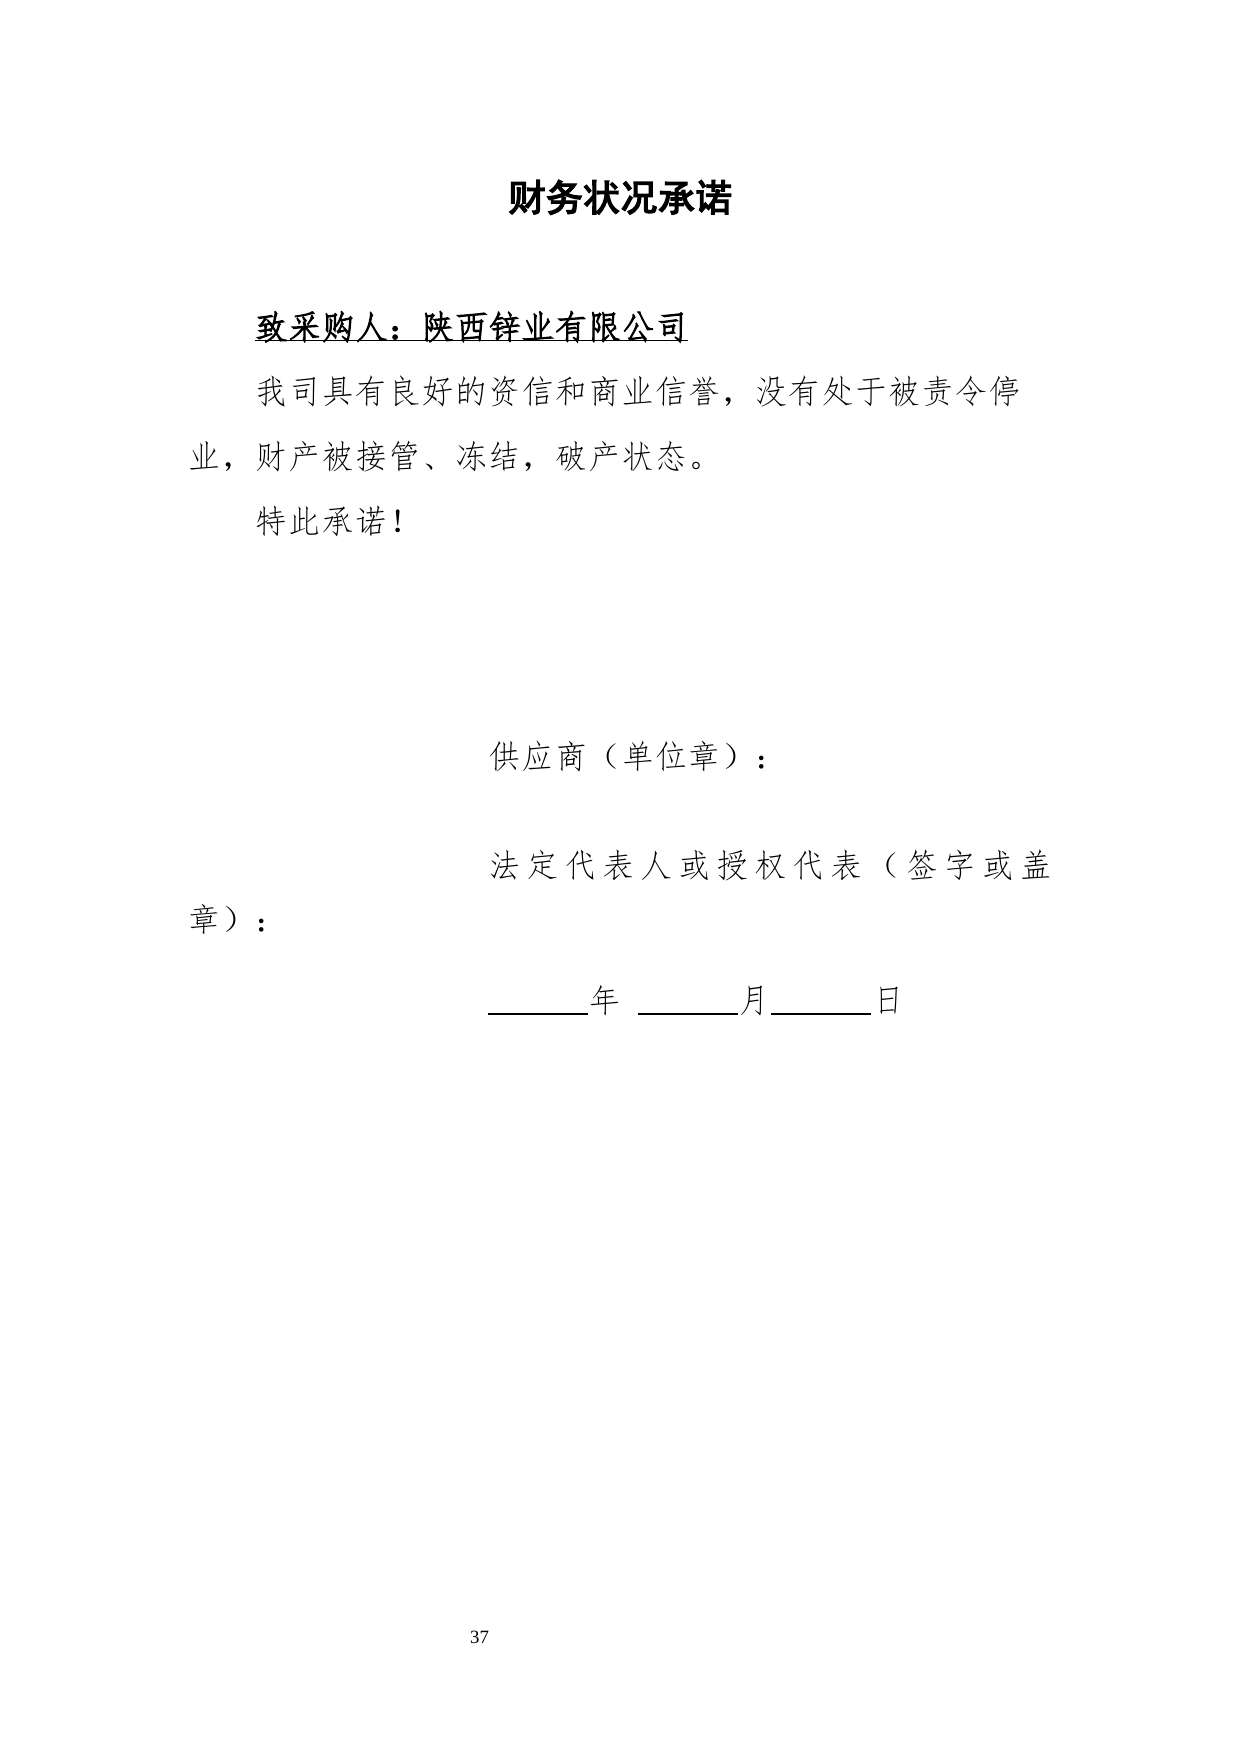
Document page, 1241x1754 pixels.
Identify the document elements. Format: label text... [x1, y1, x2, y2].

text 我司具有良好的资信和商业信誉，没有处于被责令停业，财产被接管、冻结，破产状态。 [187, 357, 1053, 487]
text 财务状况承诺 [187, 162, 1053, 227]
text 致采购人：陕西锌业有限公司 [187, 292, 1053, 357]
text 年 月 日 [187, 969, 1053, 1023]
text 特此承诺！ [187, 487, 1053, 552]
text 供应商（单位章）： [187, 725, 1053, 779]
text 法定代表人或授权代表（签字或盖章）： [187, 834, 1053, 942]
